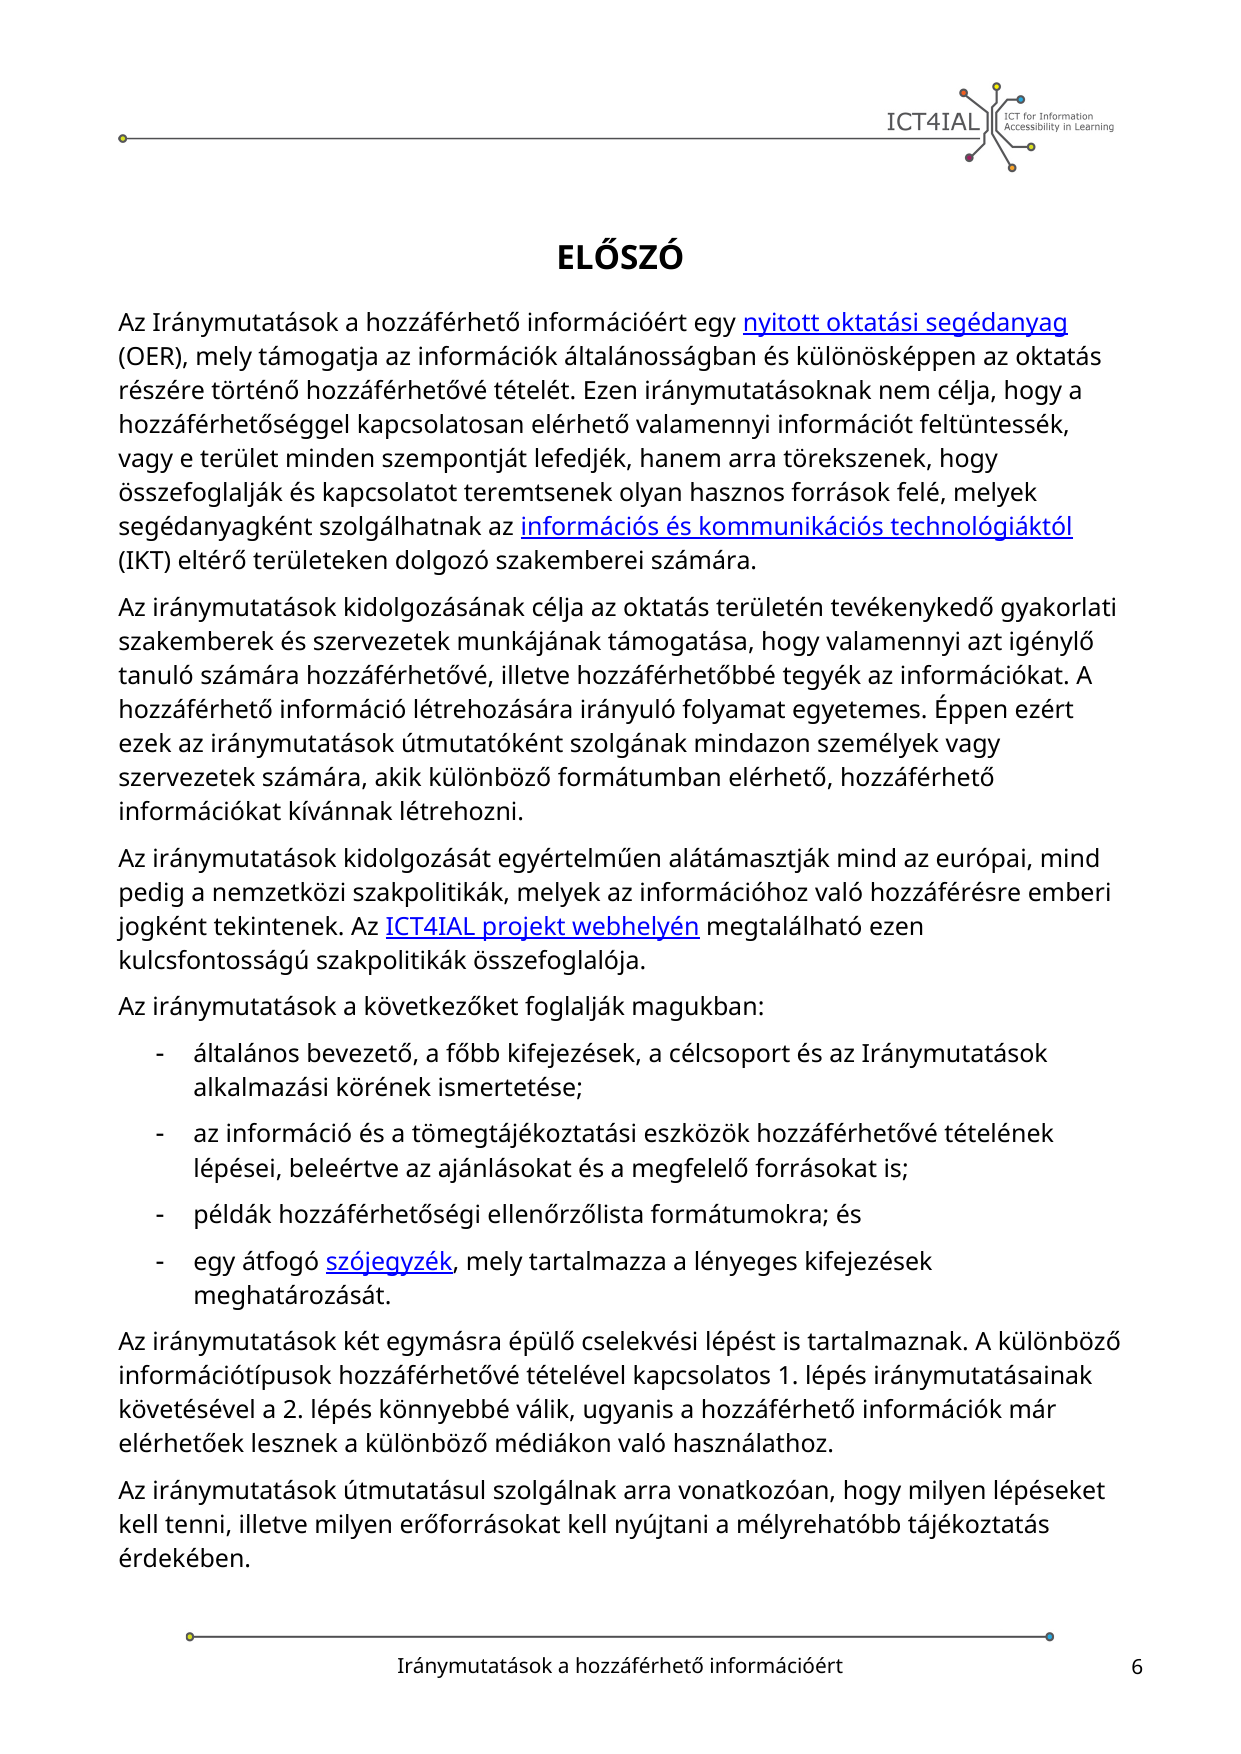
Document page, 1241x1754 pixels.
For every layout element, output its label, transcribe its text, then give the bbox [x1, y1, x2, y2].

text Az Iránymutatások a hozzáférhető információért egy nyitott oktatási segédanyag (OER), mely támogatja az információk általánosságban és különösképpen az oktatás részére történő hozzáférhetővé tételét. Ezen iránymutatásoknak nem célja, hogy a hozzáférhetőséggel kapcsolatosan elérhető valamennyi információt feltüntessék, vagy e terület minden szempontját lefedjék, hanem arra törekszenek, hogy összefoglalják és kapcsolatot teremtsenek olyan hasznos források felé, melyek segédanyagként szolgálhatnak az információs és kommunikációs technológiáktól (IKT) eltérő területeken dolgozó szakemberei számára. [118, 304, 1122, 577]
subtitle Előszó [118, 234, 1122, 279]
list általános bevezető, a főbb kifejezések, a célcsoport és az Iránymutatások alkalmazási körének ismertetése; [156, 1036, 1122, 1104]
list az információ és a tömegtájékoztatási eszközök hozzáférhetővé tételének lépései, beleértve az ajánlásokat és a megfelelő forrásokat is; [156, 1116, 1122, 1184]
list egy átfogó szójegyzék, mely tartalmazza a lényeges kifejezések meghatározását. [156, 1243, 1122, 1311]
text Az iránymutatások kidolgozásának célja az oktatás területén tevékenykedő gyakorlati szakemberek és szervezetek munkájának támogatása, hogy valamennyi azt igénylő tanuló számára hozzáférhetővé, illetve hozzáférhetőbbé tegyék az információkat. A hozzáférhető információ létrehozására irányuló folyamat egyetemes. Éppen ezért ezek az iránymutatások útmutatóként szolgának mindazon személyek vagy szervezetek számára, akik különböző formátumban elérhető, hozzáférhető információkat kívánnak létrehozni. [118, 589, 1122, 828]
text Az iránymutatások két egymásra épülő cselekvési lépést is tartalmaznak. A különböző információtípusok hozzáférhetővé tételével kapcsolatos 1. lépés iránymutatásainak követésével a 2. lépés könnyebbé válik, ugyanis a hozzáférhető információk már elérhetőek lesznek a különböző médiákon való használathoz. [118, 1324, 1122, 1460]
text Az iránymutatások útmutatásul szolgálnak arra vonatkozóan, hogy milyen lépéseket kell tenni, illetve milyen erőforrásokat kell nyújtani a mélyrehatóbb tájékoztatás érdekében. [118, 1473, 1122, 1575]
picture [118, 73, 1125, 181]
picture [185, 1620, 1055, 1652]
text Az iránymutatások kidolgozását egyértelműen alátámasztják mind az európai, mind pedig a nemzetközi szakpolitikák, melyek az információhoz való hozzáférésre emberi jogként tekintenek. Az ICT4IAL projekt webhelyén megtalálható ezen kulcsfontosságú szakpolitikák összefoglalója. [118, 840, 1122, 976]
text Az iránymutatások a következőket foglalják magukban: [118, 989, 1122, 1023]
list példák hozzáférhetőségi ellenőrzőlista formátumokra; és [156, 1197, 1122, 1231]
